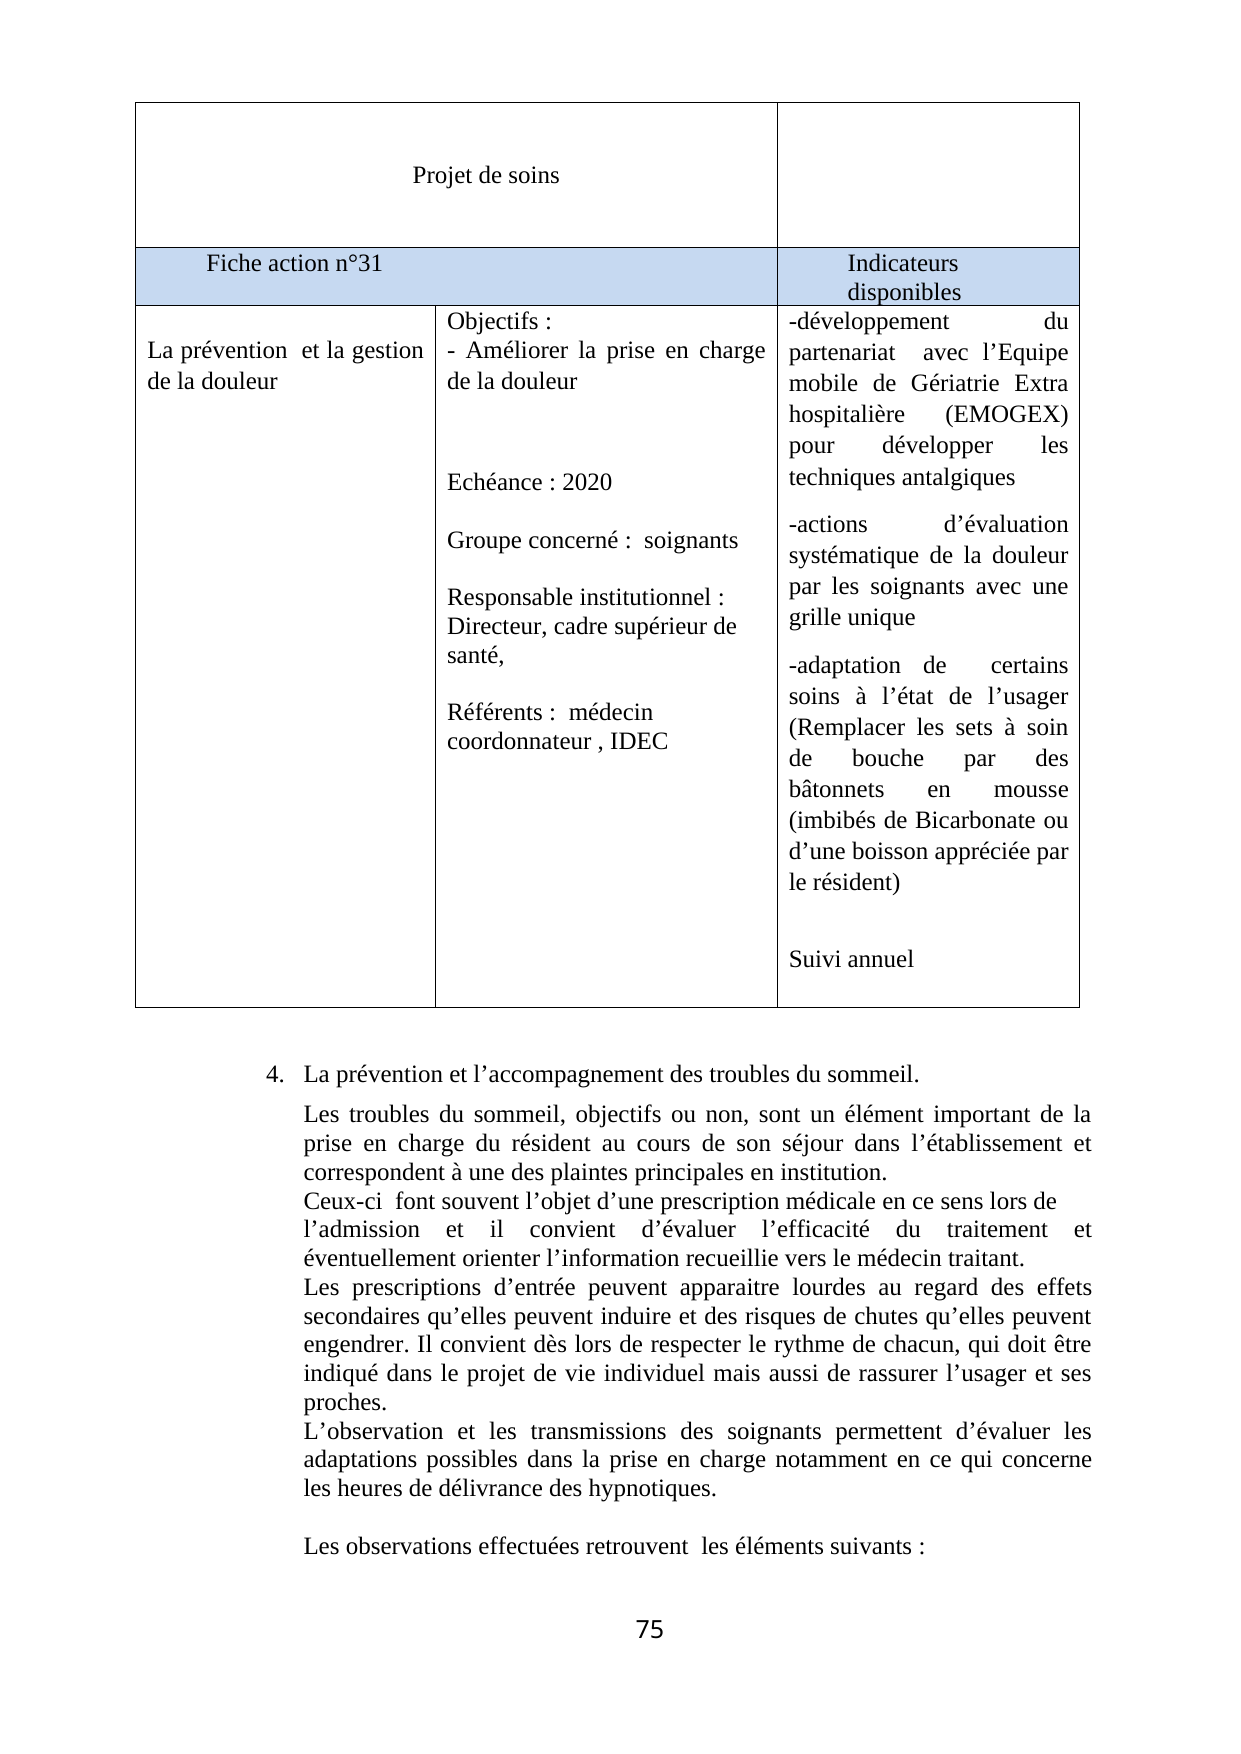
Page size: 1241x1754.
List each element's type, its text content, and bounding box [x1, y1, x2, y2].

list Les prescriptions d’entrée peuvent apparaitre lourdes au regard des effets secondaires qu’elles peuvent induire et des risques de chutes qu’elles peuvent engendrer. Il convient dès lors de respecter le rythme de chacun, qui doit être indiqué dans le projet de vie individuel mais aussi de rassurer l’usager et ses proches. [303, 1272, 1093, 1416]
list Ceux-ci font souvent l’objet d’une prescription médicale en ce sens lors de [303, 1186, 1093, 1214]
table_cell -développement du partenariat avec l’Equipe mobile de Gériatrie Extra hospitalière (EMOGEX) pour développer les techniques antalgiques -actions d’évaluation systématique de la douleur par les soignants avec une grille unique -adaptation de certains soins à l’état de l’usager (Remplacer les sets à soin de bouche par des bâtonnets en mousse (imbibés de Bicarbonate ou d’une boisson appréciée par le résident) Suivi annuel [778, 306, 1079, 1007]
table_cell Indicateurs disponibles [778, 248, 1079, 305]
list Les observations effectuées retrouvent les éléments suivants : [303, 1531, 1093, 1559]
table_cell Fiche action n°31 [136, 248, 777, 305]
list L’observation et les transmissions des soignants permettent d’évaluer les adaptations possibles dans la prise en charge notamment en ce qui concerne les heures de délivrance des hypnotiques. [303, 1416, 1093, 1502]
table_header [778, 103, 1079, 247]
table_cell La prévention et la gestion de la douleur [136, 306, 435, 1007]
table_header Projet de soins [136, 103, 777, 247]
subtitle La prévention et l’accompagnement des troubles du sommeil. [266, 1059, 1093, 1088]
list l’admission et il convient d’évaluer l’efficacité du traitement et éventuellement orienter l’information recueillie vers le médecin traitant. [303, 1214, 1093, 1272]
table_cell Objectifs : - Améliorer la prise en charge de la douleur Echéance : 2020 Groupe concerné : soignants Responsable institutionnel : Directeur, cadre supérieur de santé, Référents : médecin coordonnateur , IDEC [436, 306, 777, 1007]
list Les troubles du sommeil, objectifs ou non, sont un élément important de la prise en charge du résident au cours de son séjour dans l’établissement et correspondent à une des plaintes principales en institution. [303, 1099, 1093, 1186]
